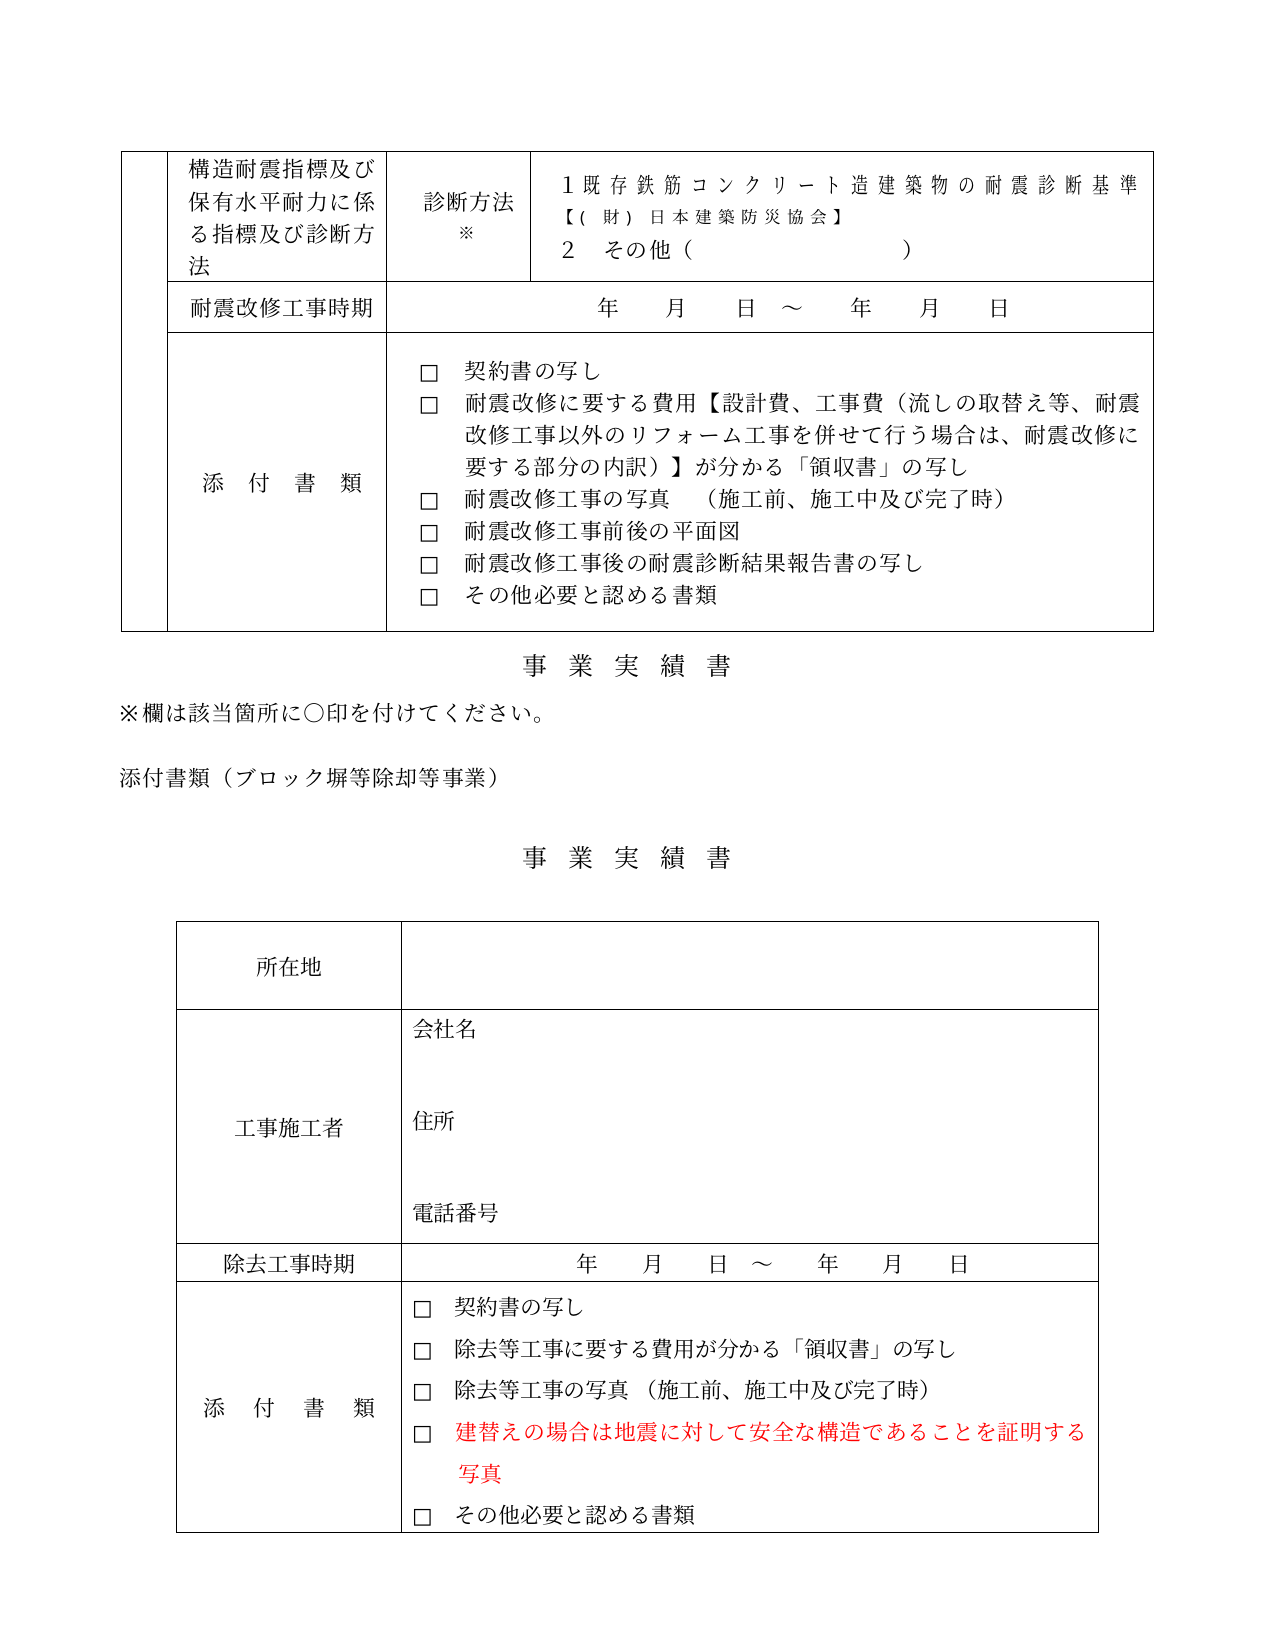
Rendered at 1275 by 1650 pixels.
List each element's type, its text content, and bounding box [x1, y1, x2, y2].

subtitle ※欄は該当箇所に○印を付けてください。 [119, 696, 1155, 728]
table_cell １既存鉄筋コンクリート造建築物の耐震診断基準【(財)日本建築防災協会】 ２ その他（ ） [531, 152, 1153, 281]
table_cell □ 契約書の写し □ 除去等工事に要する費用が分かる「領収書」の写し □ 除去等工事の写真 （施工前、施工中及び完了時） □ 建替えの場合は地震に対して安全な構造であることを証明する写真 □ その他必要と認める書類 [402, 1282, 1098, 1532]
table_header [402, 922, 1098, 1009]
table_header 所在地 [177, 922, 401, 1009]
table_cell □ 契約書の写し □ 耐震改修に要する費用【設計費、工事費（流しの取替え等、耐震改修工事以外のリフォーム工事を併せて行う場合は、耐震改修に要する部分の内訳）】が分かる「領収書」の写し □ 耐震改修工事の写真 （施工前、施工中及び完了時） □ 耐震改修工事前後の平面図 □ 耐震改修工事後の耐震診断結果報告書の写し □ その他必要と認める書類 [387, 333, 1153, 631]
subtitle 事業実績書 [119, 632, 1155, 696]
table_cell 診断方法※ [387, 152, 530, 281]
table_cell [168, 152, 386, 281]
table_cell 会社名 住所 電話番号 [402, 1010, 1098, 1243]
text 添付書類（ブロック塀等除却等事業） [119, 761, 1155, 793]
table_cell 耐震改修工事時期 [168, 282, 386, 332]
table_cell 添付書類 [177, 1282, 401, 1532]
table_cell 添 付 書 類 [168, 333, 386, 631]
table_cell 除去工事時期 [177, 1244, 401, 1281]
table_cell 年 月 日 ～ 年 月 日 [402, 1244, 1098, 1281]
text 事業実績書 [119, 825, 1155, 889]
table_cell 年 月 日 ～ 年 月 日 [387, 282, 1153, 332]
table_cell 工事施工者 [177, 1010, 401, 1243]
